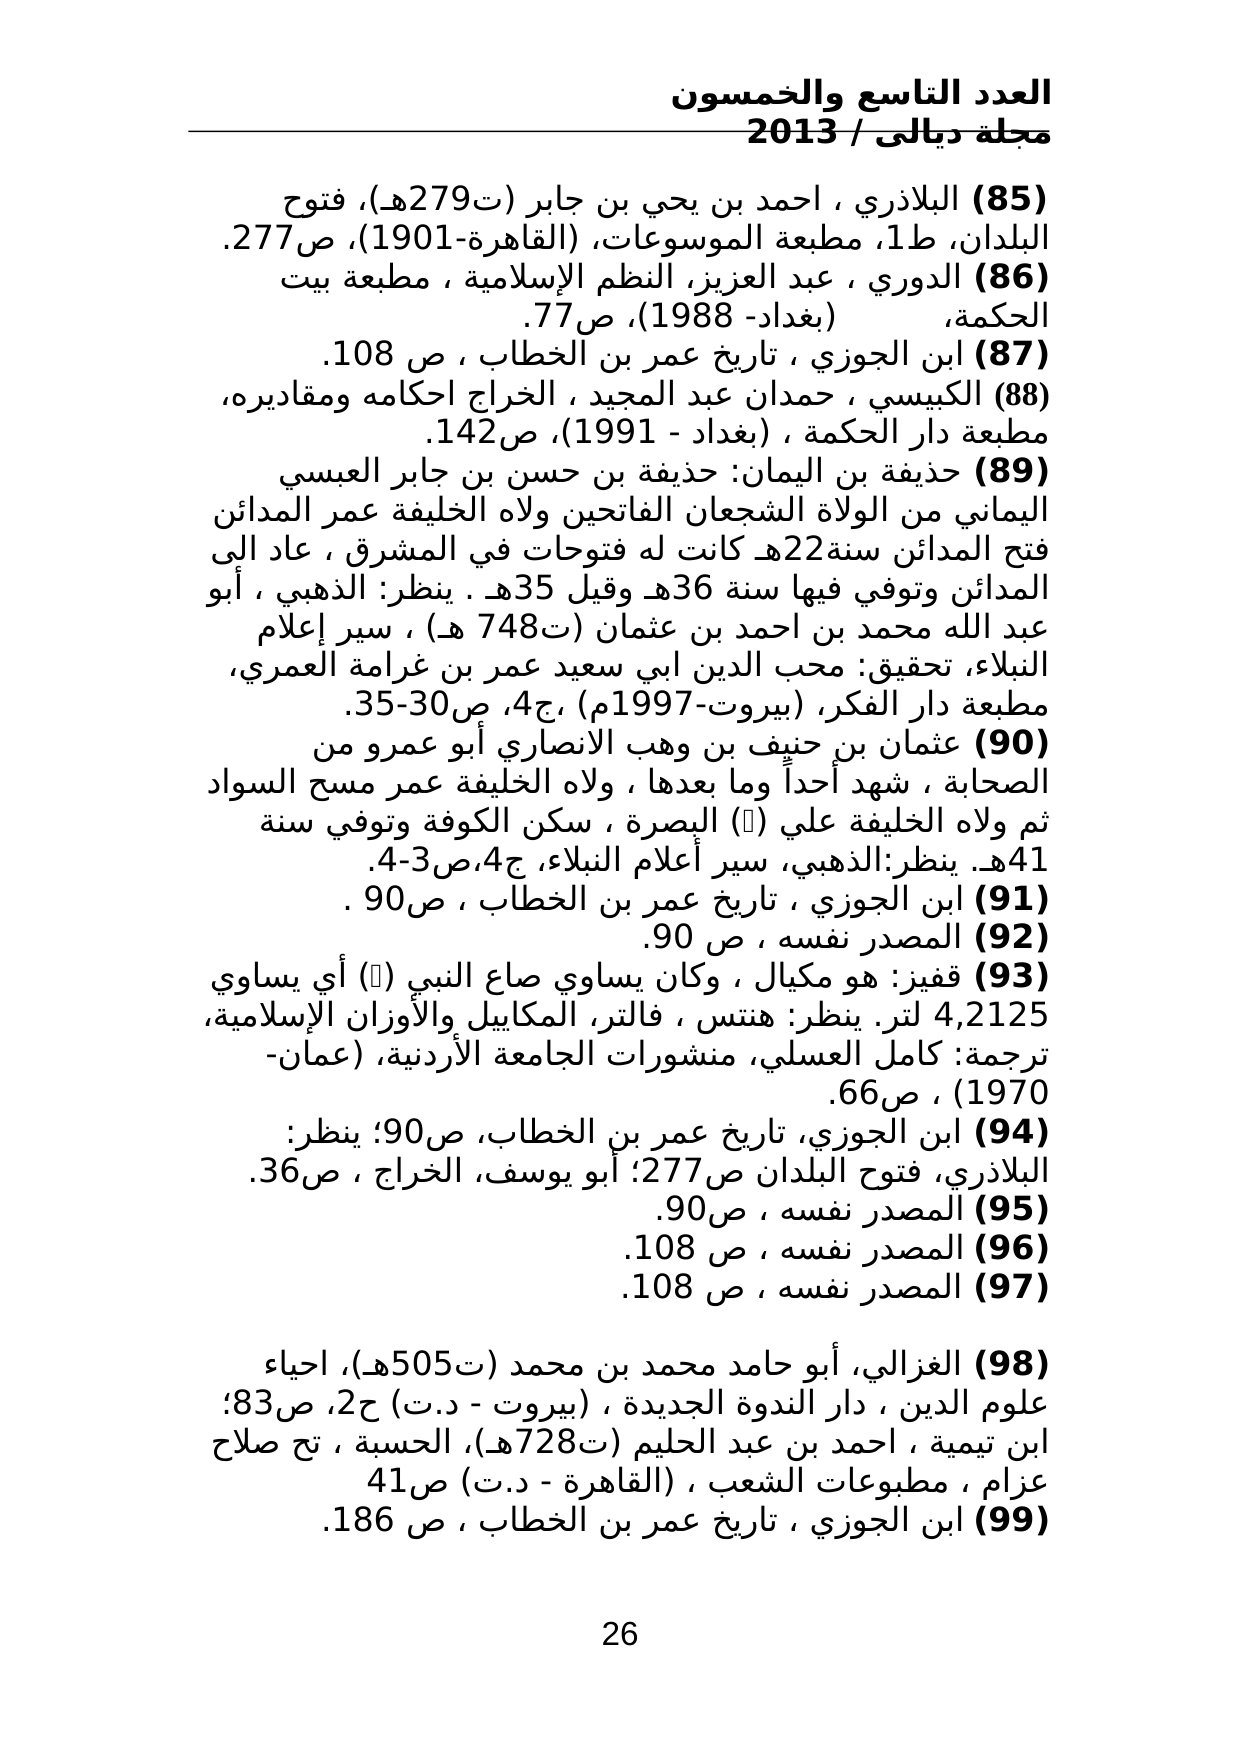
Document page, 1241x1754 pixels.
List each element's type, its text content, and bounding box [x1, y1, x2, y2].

text (90) عثمان بن حنيف بن وهب الانصاري أبو عمرو من الصحابة ، شهد أحداً وما بعدها ، ولاه الخليفة عمر مسح السواد ثم ولاه الخليفة علي () البصرة ، سكن الكوفة وتوفي سنة 41هـ. ينظر:الذهبي، سير أعلام النبلاء، ج4،ص3-4. [197, 724, 1050, 879]
text (91) ابن الجوزي ، تاريخ عمر بن الخطاب ، ص90 . [197, 879, 1050, 918]
text (98) الغزالي، أبو حامد محمد بن محمد (ت505هـ)، احياء علوم الدين ، دار الندوة الجديدة ، (بيروت - د.ت) ح2، ص83؛ ابن تيمية ، احمد بن عبد الحليم (ت728هـ)، الحسبة ، تح صلاح عزام ، مطبوعات الشعب ، (القاهرة - د.ت) ص41 [197, 1345, 1050, 1500]
text (88) الكبيسي ، حمدان عبد المجيد ، الخراج احكامه ومقاديره، مطبعة دار الحكمة ، (بغداد - 1991)، ص142. [187, 374, 1116, 452]
text (89) حذيفة بن اليمان: حذيفة بن حسن بن جابر العبسي اليماني من الولاة الشجعان الفاتحين ولاه الخليفة عمر المدائن فتح المدائن سنة22هـ كانت له فتوحات في المشرق ، عاد الى المدائن وتوفي فيها سنة 36هـ وقيل 35هـ . ينظر: الذهبي ، أبو عبد الله محمد بن احمد بن عثمان (ت748 هـ) ، سير إعلام النبلاء، تحقيق: محب الدين ابي سعيد عمر بن غرامة العمري، مطبعة دار الفكر، (بيروت-1997م) ،ج4، ص30-35. [187, 452, 1050, 724]
text (94) ابن الجوزي، تاريخ عمر بن الخطاب، ص90؛ ينظر: البلاذري، فتوح البلدان ص277؛ أبو يوسف، الخراج ، ص36. [197, 1112, 1050, 1190]
text (87) ابن الجوزي ، تاريخ عمر بن الخطاب ، ص 108. [187, 335, 1050, 374]
text (86) الدوري ، عبد العزيز، النظم الإسلامية ، مطبعة بيت الحكمة، (بغداد- 1988)، ص77. [187, 257, 1050, 335]
text (85) البلاذري ، احمد بن يحي بن جابر (ت279هـ)، فتوح البلدان، ط1، مطبعة الموسوعات، (القاهرة-1901)، ص277. [187, 179, 1059, 257]
text (97) المصدر نفسه ، ص 108. [197, 1268, 1050, 1306]
text (93) قفيز: هو مكيال ، وكان يساوي صاع النبي () أي يساوي 4,2125 لتر. ينظر: هنتس ، فالتر، المكاييل والأوزان الإسلامية، ترجمة: كامل العسلي، منشورات الجامعة الأردنية، (عمان-1970) ، ص66. [197, 957, 1050, 1112]
text (99) ابن الجوزي ، تاريخ عمر بن الخطاب ، ص 186. [197, 1500, 1050, 1539]
text (92) المصدر نفسه ، ص 90. [197, 918, 1050, 957]
text (95) المصدر نفسه ، ص90. [197, 1190, 1050, 1229]
text (96) المصدر نفسه ، ص 108. [197, 1229, 1050, 1268]
